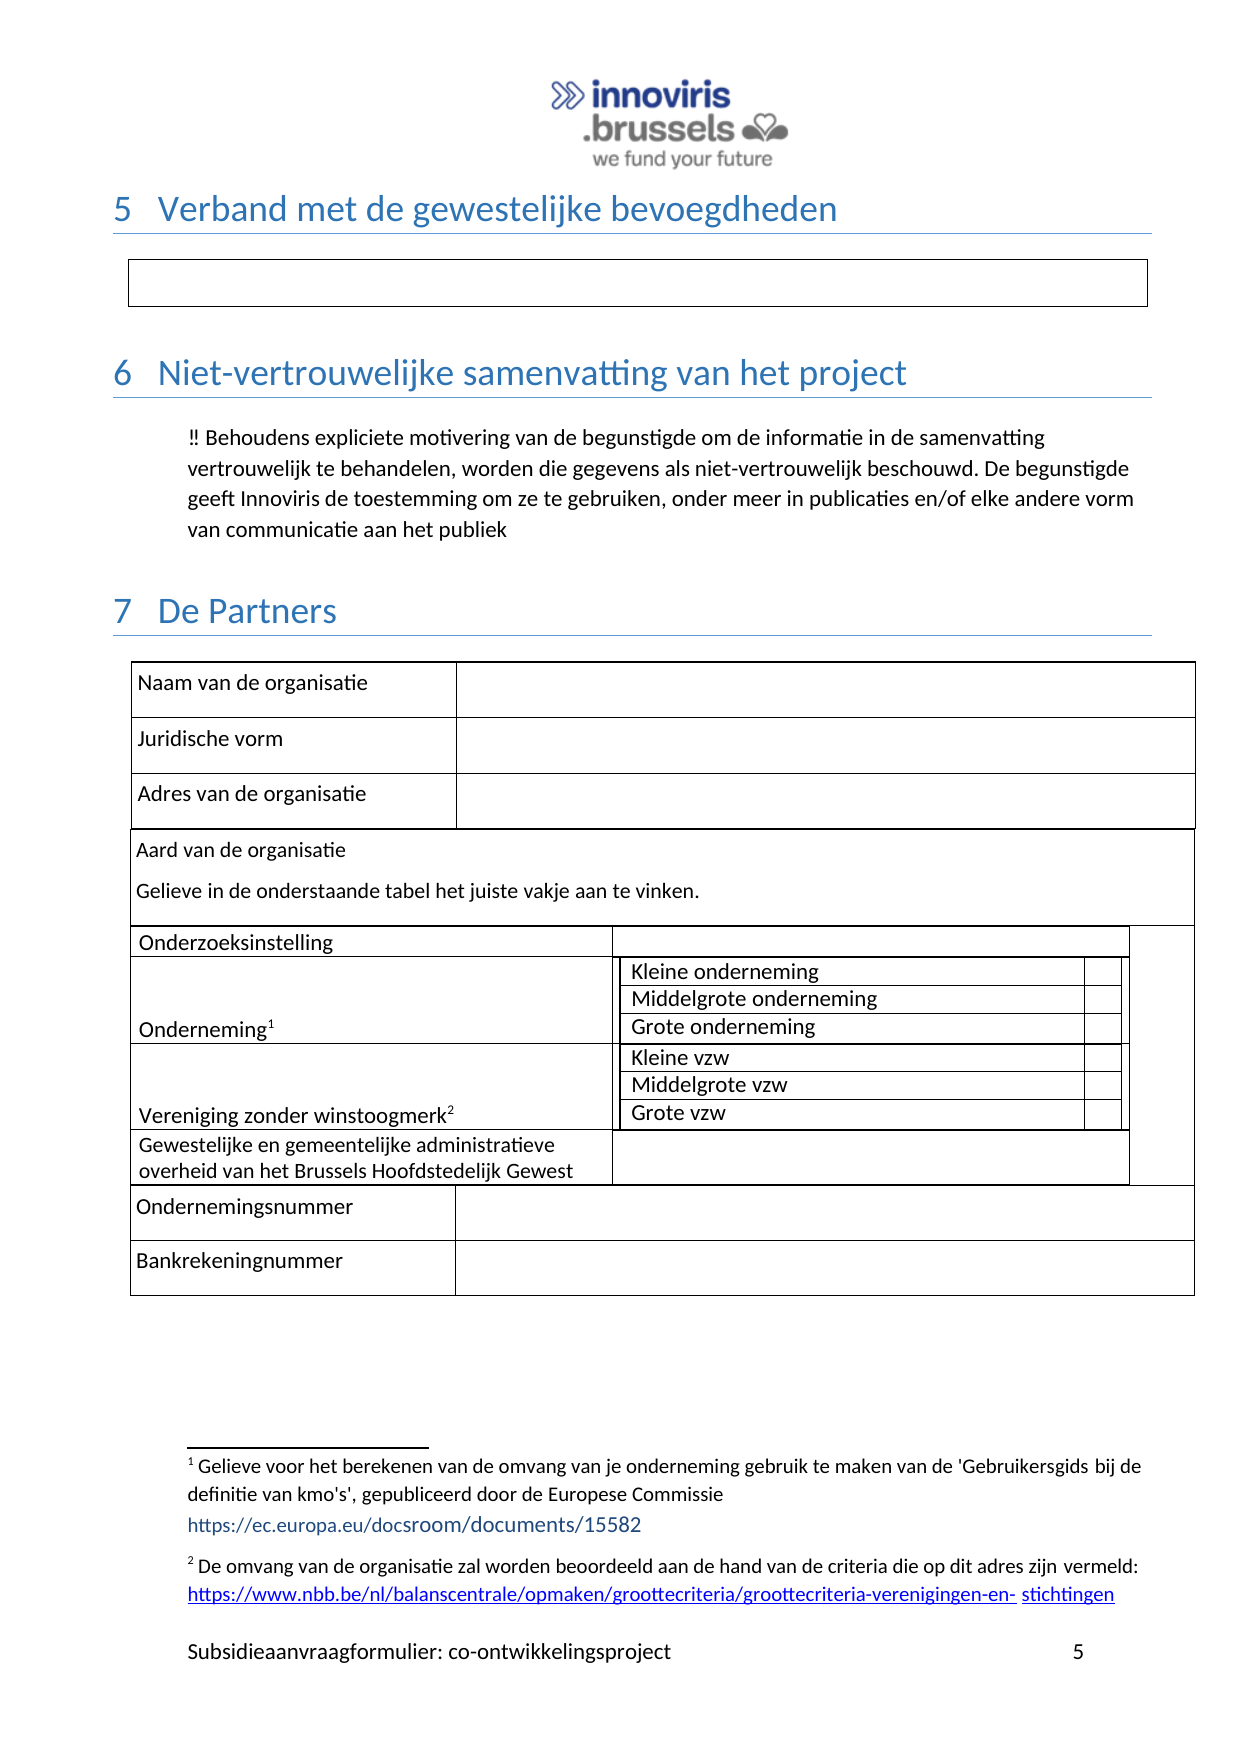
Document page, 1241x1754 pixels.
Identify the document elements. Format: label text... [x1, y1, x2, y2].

table_cell [1122, 958, 1129, 1043]
table_cell Bankrekeningnummer [131, 1241, 455, 1294]
table_cell [131, 927, 612, 956]
table_header Aard van de organisatie Gelieve in de onderstaande tabel het juiste vakje aan te vinken. [131, 830, 1194, 924]
table_cell [621, 1100, 1084, 1129]
table_cell [613, 1044, 619, 1129]
table_cell [457, 718, 1195, 773]
table_cell [131, 1044, 612, 1129]
table_cell [621, 958, 1084, 985]
table_cell [613, 927, 1129, 956]
table_cell [1085, 986, 1121, 1013]
table_cell [456, 1241, 1194, 1294]
table_cell [1085, 958, 1121, 985]
table_header Naam van de organisatie [132, 663, 456, 717]
table_header [129, 260, 1147, 306]
table_cell [613, 1131, 1129, 1184]
table_cell [621, 986, 1084, 1013]
table_cell Juridische vorm [132, 718, 456, 773]
text ‼ Behoudens expliciete motivering van de begunstigde om de informatie in de samenvatting vertrouwelijk te behandelen, worden die gegevens als niet-vertrouwelijk beschouwd. De begunstigde geeft Innoviris de toestemming om ze te gebruiken, onder meer in publicaties en/of elke andere vorm van communicatie aan het publiek [187, 423, 1152, 543]
table_cell [621, 1072, 1084, 1099]
table_cell [621, 1014, 1084, 1043]
table_cell Ondernemingsnummer [131, 1186, 455, 1240]
table_cell [1085, 1100, 1121, 1129]
table_cell [131, 1130, 612, 1184]
table_header [457, 663, 1195, 717]
table_cell [456, 1186, 1194, 1240]
table_cell [1085, 1045, 1121, 1071]
subtitle Niet-vertrouwelijke samenvatting van het project [113, 349, 1152, 397]
table_cell [613, 958, 619, 1043]
table_cell [1085, 1014, 1121, 1043]
table_cell [1122, 1044, 1129, 1129]
table_cell [1130, 926, 1194, 1185]
table_cell [621, 1045, 1084, 1071]
picture [547, 75, 792, 171]
table_cell [1085, 1072, 1121, 1099]
table_cell Adres van de organisatie [132, 774, 456, 828]
table_cell [457, 774, 1195, 828]
subtitle Verband met de gewestelijke bevoegdheden [113, 185, 1152, 233]
subtitle De Partners [113, 587, 1152, 635]
table_cell [131, 957, 612, 1043]
